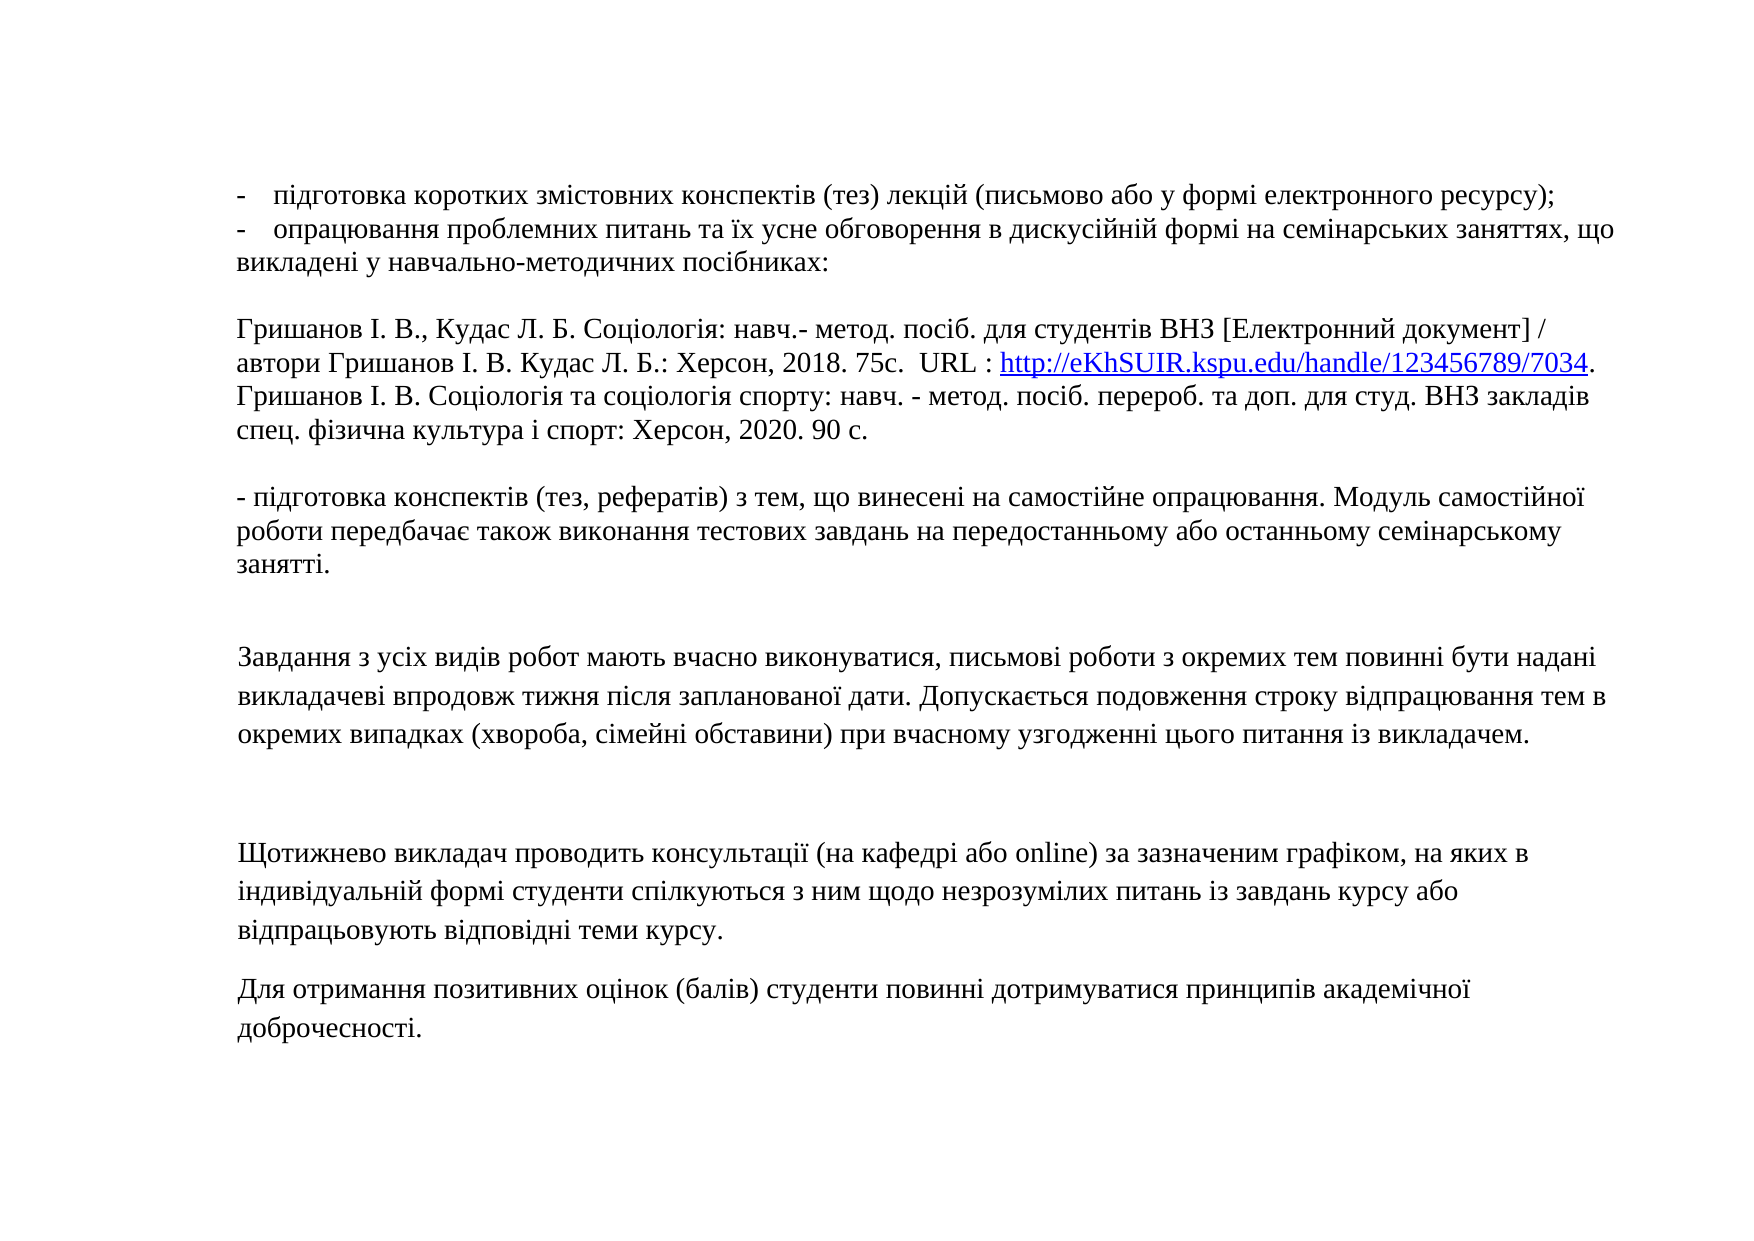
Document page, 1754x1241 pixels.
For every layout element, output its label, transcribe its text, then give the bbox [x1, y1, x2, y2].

list Для отримання позитивних оцінок (балів) студенти повинні дотримуватися принципів академічної доброчесності. [237, 971, 1636, 1043]
list Щотижнево викладач проводить консультації (на кафедрі або online) за зазначеним графіком, на яких в індивідуальній формі студенти спілкуються з ним щодо незрозумілих питань із завдань курсу або відпрацьовують відповідні теми курсу. [237, 835, 1636, 946]
list Гришанов І. В. Соціологія та соціологія спорту: навч. - метод. посіб. перероб. та доп. для студ. ВНЗ закладів спец. фізична культура і спорт: Херсон, 2020. 90 с. [236, 378, 1636, 446]
list Завдання з усіх видів робот мають вчасно виконуватися, письмові роботи з окремих тем повинні бути надані викладачеві впродовж тижня після запланованої дати. Допускається подовження строку відпрацювання тем в окремих випадках (хвороба, сімейні обставини) при вчасному узгодженні цього питання із викладачем. [237, 639, 1636, 750]
list підготовка коротких змістовних конспектів (тез) лекцій (письмово або у формі електронного ресурсу); [236, 177, 1636, 211]
list Гришанов І. В., Кудас Л. Б. Соціологія: навч.- метод. посіб. для студентів ВНЗ [Електронний документ] / автори Гришанов І. В. Кудас Л. Б.: Херсон, 2018. 75с. URL : http://eKhSUIR.kspu.edu/handle/123456789/7034. [236, 311, 1636, 378]
list опрацювання проблемних питань та їх усне обговорення в дискусійній формі на семінарських заняттях, що викладені у навчально-методичних посібниках: [236, 211, 1636, 278]
list - підготовка конспектів (тез, рефератів) з тем, що винесені на самостійне опрацювання. Модуль самостійної роботи передбачає також виконання тестових завдань на передостанньому або останньому семінарському занятті. [236, 479, 1636, 580]
